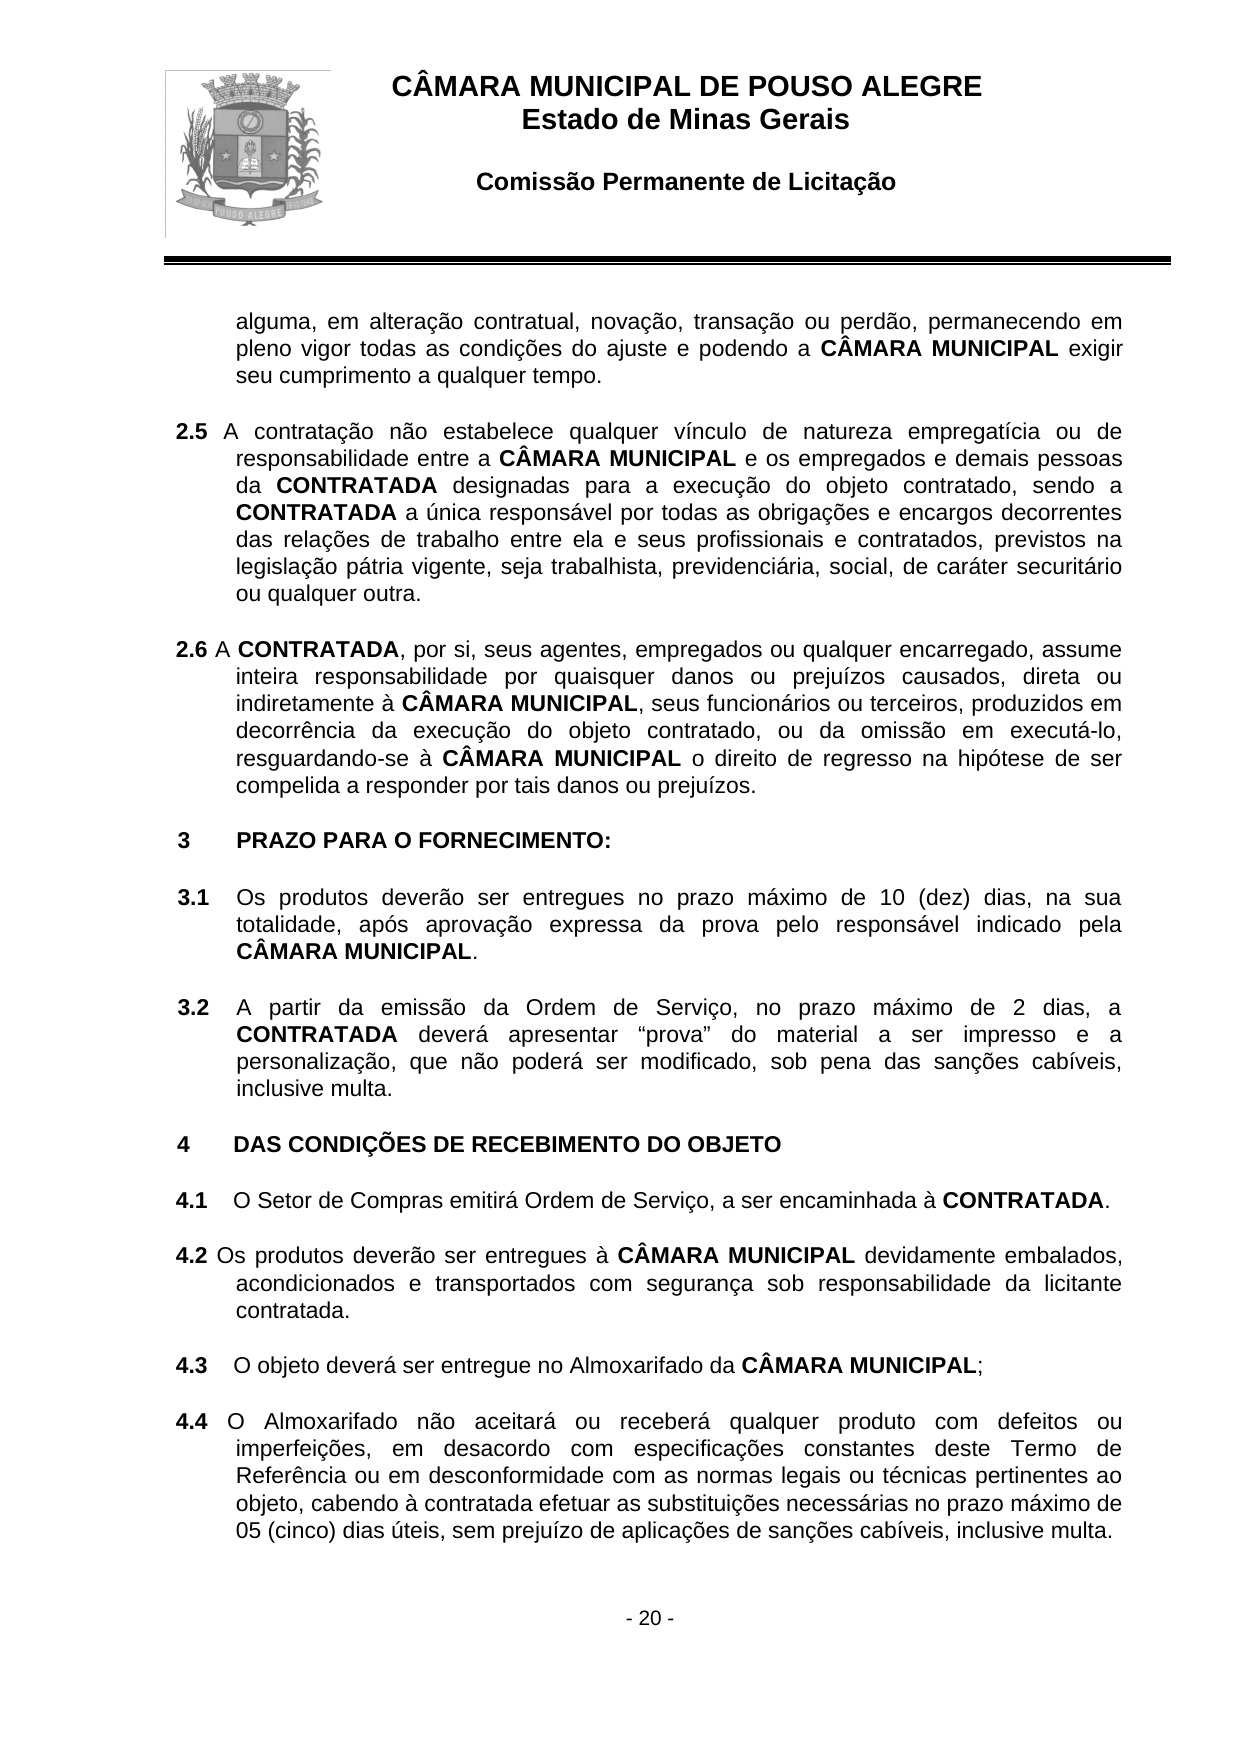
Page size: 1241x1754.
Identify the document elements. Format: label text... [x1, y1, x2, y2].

text 4.3 O objeto deverá ser entregue no Almoxarifado da CÂMARA MUNICIPAL; [176, 1352, 1197, 1379]
text 4.1 O Setor de Compras emitirá Ordem de Serviço, a ser encaminhada à CONTRATADA. [176, 1187, 1197, 1213]
list PRAZO PARA O FORNECIMENTO: [177, 827, 1124, 854]
text 4.4 O Almoxarifado não aceitará ou receberá qualquer produto com defeitos ou imperfeições, em desacordo com especificações constantes deste Termo de Referência ou em desconformidade com as normas legais ou técnicas pertinentes ao objeto, cabendo à contratada efetuar as substituições necessárias no prazo máximo de 05 (cinco) dias úteis, sem prejuízo de aplicações de sanções cabíveis, inclusive multa. [176, 1408, 1123, 1543]
list Os produtos deverão ser entregues no prazo máximo de 10 (dez) dias, na sua totalidade, após aprovação expressa da prova pelo responsável indicado pela CÂMARA MUNICIPAL. [177, 883, 1123, 964]
text 4.2 Os produtos deverão ser entregues à CÂMARA MUNICIPAL devidamente embalados, acondicionados e transportados com segurança sob responsabilidade da licitante contratada. [176, 1242, 1123, 1323]
picture [165, 70, 331, 238]
subtitle 4 DAS CONDIÇÕES DE RECEBIMENTO DO OBJETO [177, 1131, 1197, 1157]
text 2.6 A CONTRATADA, por si, seus agentes, empregados ou qualquer encarregado, assume inteira responsabilidade por quaisquer danos ou prejuízos causados, direta ou indiretamente à CÂMARA MUNICIPAL, seus funcionários ou terceiros, produzidos em decorrência da execução do objeto contratado, ou da omissão em executá-lo, resguardando-se à CÂMARA MUNICIPAL o direito de regresso na hipótese de ser compelida a responder por tais danos ou prejuízos. [176, 636, 1123, 798]
text 2.5 A contratação não estabelece qualquer vínculo de natureza empregatícia ou de responsabilidade entre a CÂMARA MUNICIPAL e os empregados e demais pessoas da CONTRATADA designadas para a execução do objeto contratado, sendo a CONTRATADA a única responsável por todas as obrigações e encargos decorrentes das relações de trabalho entre ela e seus profissionais e contratados, previstos na legislação pátria vigente, seja trabalhista, previdenciária, social, de caráter securitário ou qualquer outra. [176, 418, 1123, 607]
list A partir da emissão da Ordem de Serviço, no prazo máximo de 2 dias, a CONTRATADA deverá apresentar “prova” do material a ser impresso e a personalização, que não poderá ser modificado, sob pena das sanções cabíveis, inclusive multa. [177, 993, 1123, 1101]
